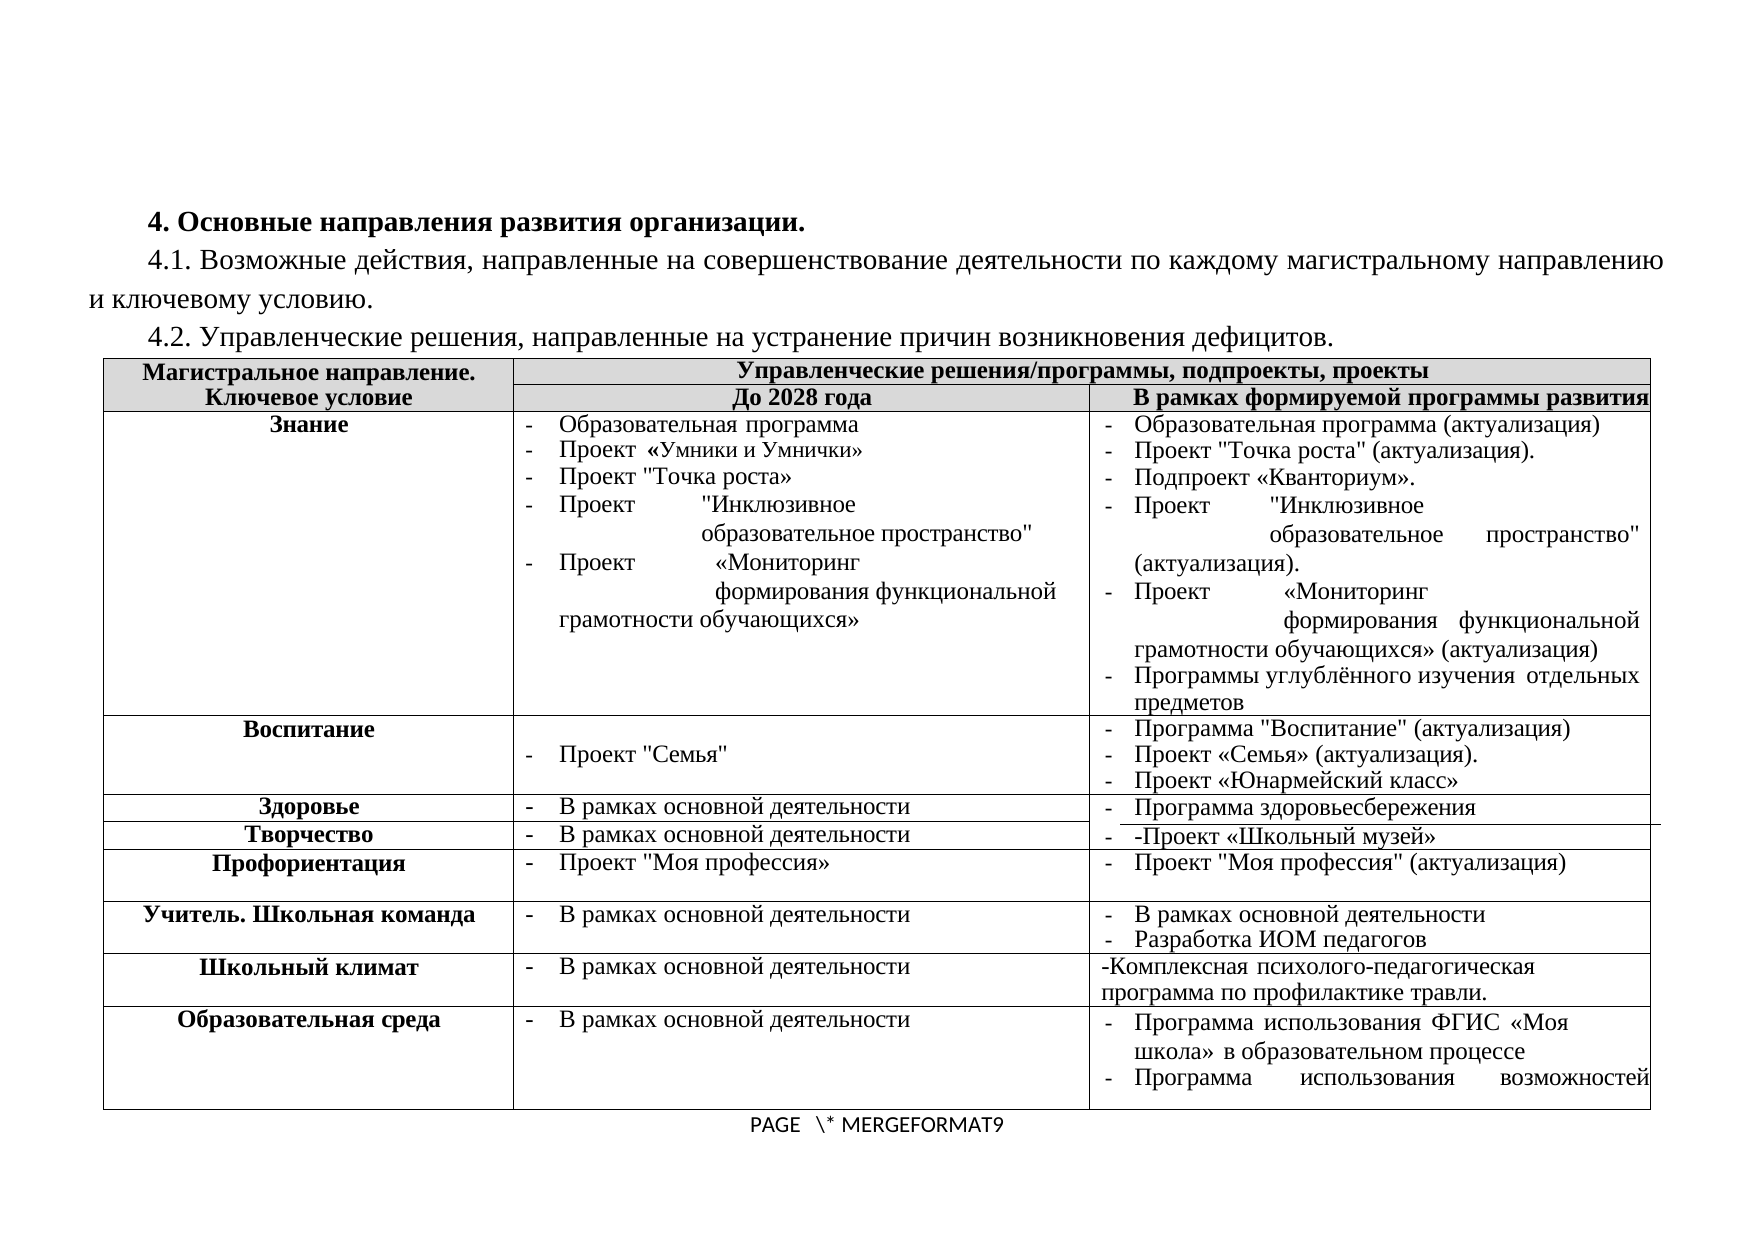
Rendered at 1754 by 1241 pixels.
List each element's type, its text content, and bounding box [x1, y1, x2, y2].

table_header Магистральное направление. Ключевое условие [104, 359, 513, 411]
table_cell - В рамках основной деятельности [514, 954, 1089, 1006]
table_cell Проект "Семья" [514, 716, 1089, 794]
table_cell Творчество [104, 822, 513, 849]
table_cell - В рамках основной деятельности [514, 795, 1089, 821]
table_cell Программа "Воспитание" (актуализация) Проект «Семья» (актуализация). Проект «Юнармейский класс» [1090, 716, 1650, 794]
table_header Управленческие решения/программы, подпроекты, проекты [514, 359, 1650, 384]
text 4.1. Возможные действия, направленные на совершенствование деятельности по каждому магистральному направлению и ключевому условию. [89, 242, 1665, 314]
table_cell Проект "Моя профессия" (актуализация) [1090, 850, 1650, 901]
table_cell Профориентация [104, 850, 513, 901]
table_cell Образовательная программа Проект «Умники и Умнички» Проект "Точка роста» Проект "Инклюзивное образовательное пространство" Проект «Мониторинг формирования функциональной грамотности обучающихся» [514, 412, 1089, 715]
table_cell До 2028 года [514, 385, 1089, 411]
table_cell Учитель. Школьная команда [104, 902, 513, 953]
text 4. Основные направления развития организации. [89, 204, 1665, 237]
table_cell Школьный климат [104, 954, 513, 1006]
table_cell В рамках основной деятельности Разработка ИОМ педагогов [1090, 902, 1650, 953]
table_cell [104, 1007, 513, 1109]
table_cell В рамках формируемой программы развития [1090, 385, 1650, 411]
table_cell - Проект "Моя профессия» [514, 850, 1089, 901]
table_cell Программа здоровьесбережения -Проект «Школьный музей» [1090, 795, 1650, 849]
table_cell - В рамках основной деятельности [514, 822, 1089, 849]
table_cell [1090, 1007, 1650, 1109]
table_cell Знание [104, 412, 513, 715]
table_cell Образовательная программа (актуализация) Проект "Точка роста" (актуализация). Подпроект «Кванториум». Проект "Инклюзивное образовательное пространство" (актуализация). Проект «Мониторинг формирования функциональной грамотности обучающихся» (актуализация) Программы углублённого изучения отдельных предметов [1090, 412, 1650, 715]
table_cell Здоровье [104, 795, 513, 821]
text 4.2. Управленческие решения, направленные на устранение причин возникновения дефицитов. [89, 319, 1665, 353]
table_cell -Комплексная психолого-педагогическая программа по профилактике травли. [1090, 954, 1650, 1006]
table_cell Воспитание [104, 716, 513, 794]
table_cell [514, 1007, 1089, 1109]
table_cell - В рамках основной деятельности [514, 902, 1089, 953]
